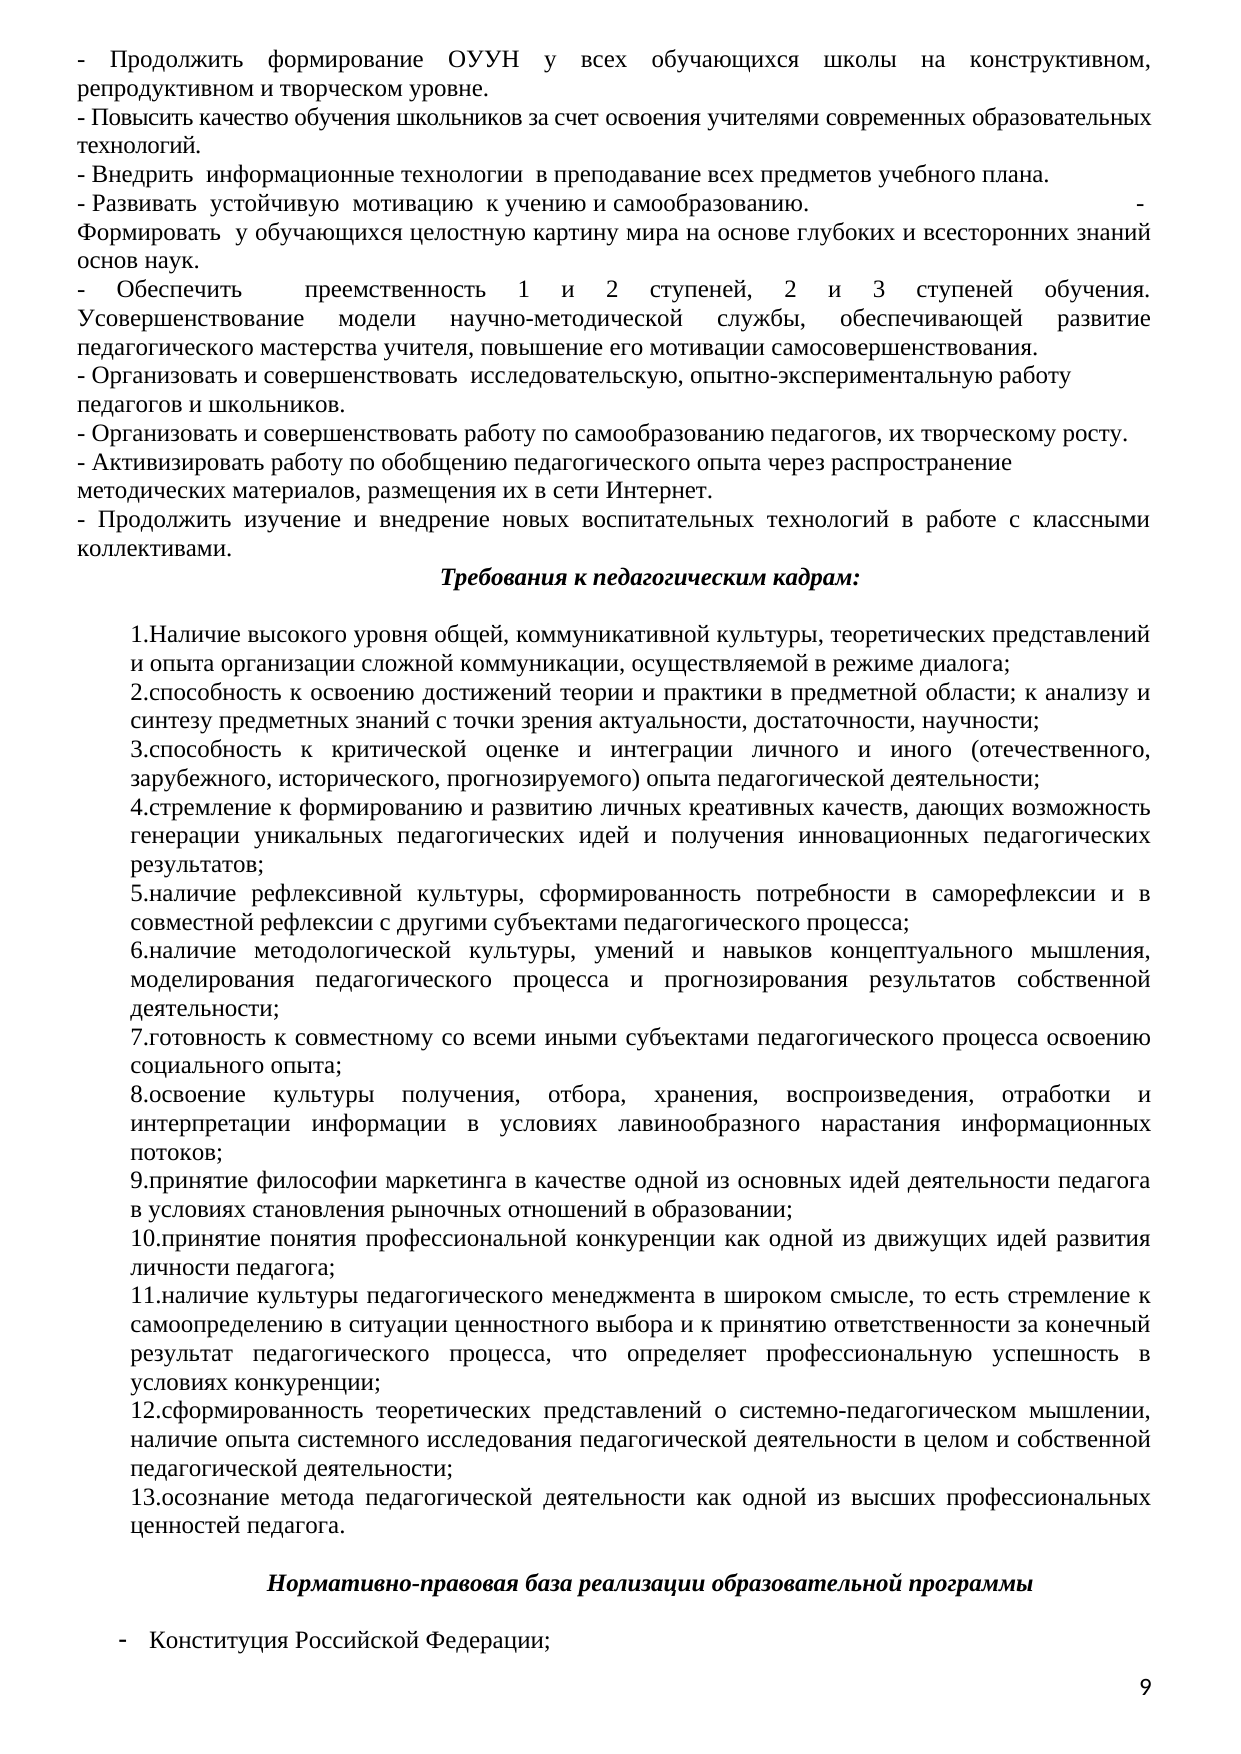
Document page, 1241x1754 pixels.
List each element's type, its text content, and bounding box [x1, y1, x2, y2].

text 3.способность к критической оценке и интеграции личного и иного (отечественного, зарубежного, исторического, прогнозируемого) опыта педагогической деятельности; [130, 734, 1152, 792]
text - Повысить качество обучения школьников за счет освоения учителями современных образовательных технологий. [77, 102, 1152, 159]
text 7.готовность к совместному со всеми иными субъектами педагогического процесса освоению социального опыта; [130, 1022, 1152, 1079]
text - Продолжить формирование ОУУН у всех обучающихся школы на конструктивном, репродуктивном и творческом уровне. [77, 44, 1152, 102]
text - Организовать и совершенствовать работу по самообразованию педагогов, их творческому росту. [77, 418, 1152, 447]
text - Продолжить изучение и внедрение новых воспитательных технологий в работе с классными коллективами. [77, 504, 1152, 562]
text 5.наличие рефлексивной культуры, сформированность потребности в саморефлексии и в совместной рефлексии с другими субъектами педагогического процесса; [130, 878, 1152, 936]
text 8.освоение культуры получения, отбора, хранения, воспроизведения, отработки и интерпретации информации в условиях лавинообразного нарастания информационных потоков; [130, 1079, 1152, 1166]
text - Развивать устойчивую мотивацию к учению и самообразованию. - Формировать у обучающихся целостную картину мира на основе глубоких и всесторонних знаний основ наук. [77, 188, 1152, 274]
text 6.наличие методологической культуры, умений и навыков концептуального мышления, моделирования педагогического процесса и прогнозирования результатов собственной деятельности; [130, 936, 1152, 1022]
text - Обеспечить преемственность 1 и 2 ступеней, 2 и 3 ступеней обучения. Усовершенствование модели научно-методической службы, обеспечивающей развитие педагогического мастерства учителя, повышение его мотивации самосовершенствования. [77, 274, 1152, 361]
list Конституция Российской Федерации; [118, 1626, 1152, 1654]
text 12.сформированность теоретических представлений о системно-педагогическом мышлении, наличие опыта системного исследования педагогической деятельности в целом и собственной педагогической деятельности; [130, 1396, 1152, 1482]
text 10.принятие понятия профессиональной конкуренции как одной из движущих идей развития личности педагога; [130, 1223, 1152, 1281]
text 2.способность к освоению достижений теории и практики в предметной области; к анализу и синтезу предметных знаний с точки зрения актуальности, достаточности, научности; [130, 677, 1152, 734]
text 11.наличие культуры педагогического менеджмента в широком смысле, то есть стремление к самоопределению в ситуации ценностного выбора и к принятию ответственности за конечный результат педагогического процесса, что определяет профессиональную успешность в условиях конкуренции; [130, 1281, 1152, 1396]
subtitle Нормативно-правовая база реализации образовательной программы [149, 1568, 1152, 1597]
text 9.принятие философии маркетинга в качестве одной из основных идей деятельности педагога в условиях становления рыночных отношений в образовании; [130, 1166, 1152, 1223]
text - Внедрить информационные технологии в преподавание всех предметов учебного плана. [77, 159, 1152, 188]
text - Организовать и совершенствовать исследовательскую, опытно-экспериментальную работу педагогов и школьников. [77, 361, 1152, 418]
text 1.Наличие высокого уровня общей, коммуникативной культуры, теоретических представлений и опыта организации сложной коммуникации, осуществляемой в режиме диалога; [130, 619, 1152, 677]
text 4.стремление к формированию и развитию личных креативных качеств, дающих возможность генерации уникальных педагогических идей и получения инновационных педагогических результатов; [130, 792, 1152, 878]
text Требования к педагогическим кадрам: [149, 562, 1152, 591]
text - Активизировать работу по обобщению педагогического опыта через распространение методических материалов, размещения их в сети Интернет. [77, 447, 1152, 504]
text 13.осознание метода педагогической деятельности как одной из высших профессиональных ценностей педагога. [130, 1482, 1152, 1539]
